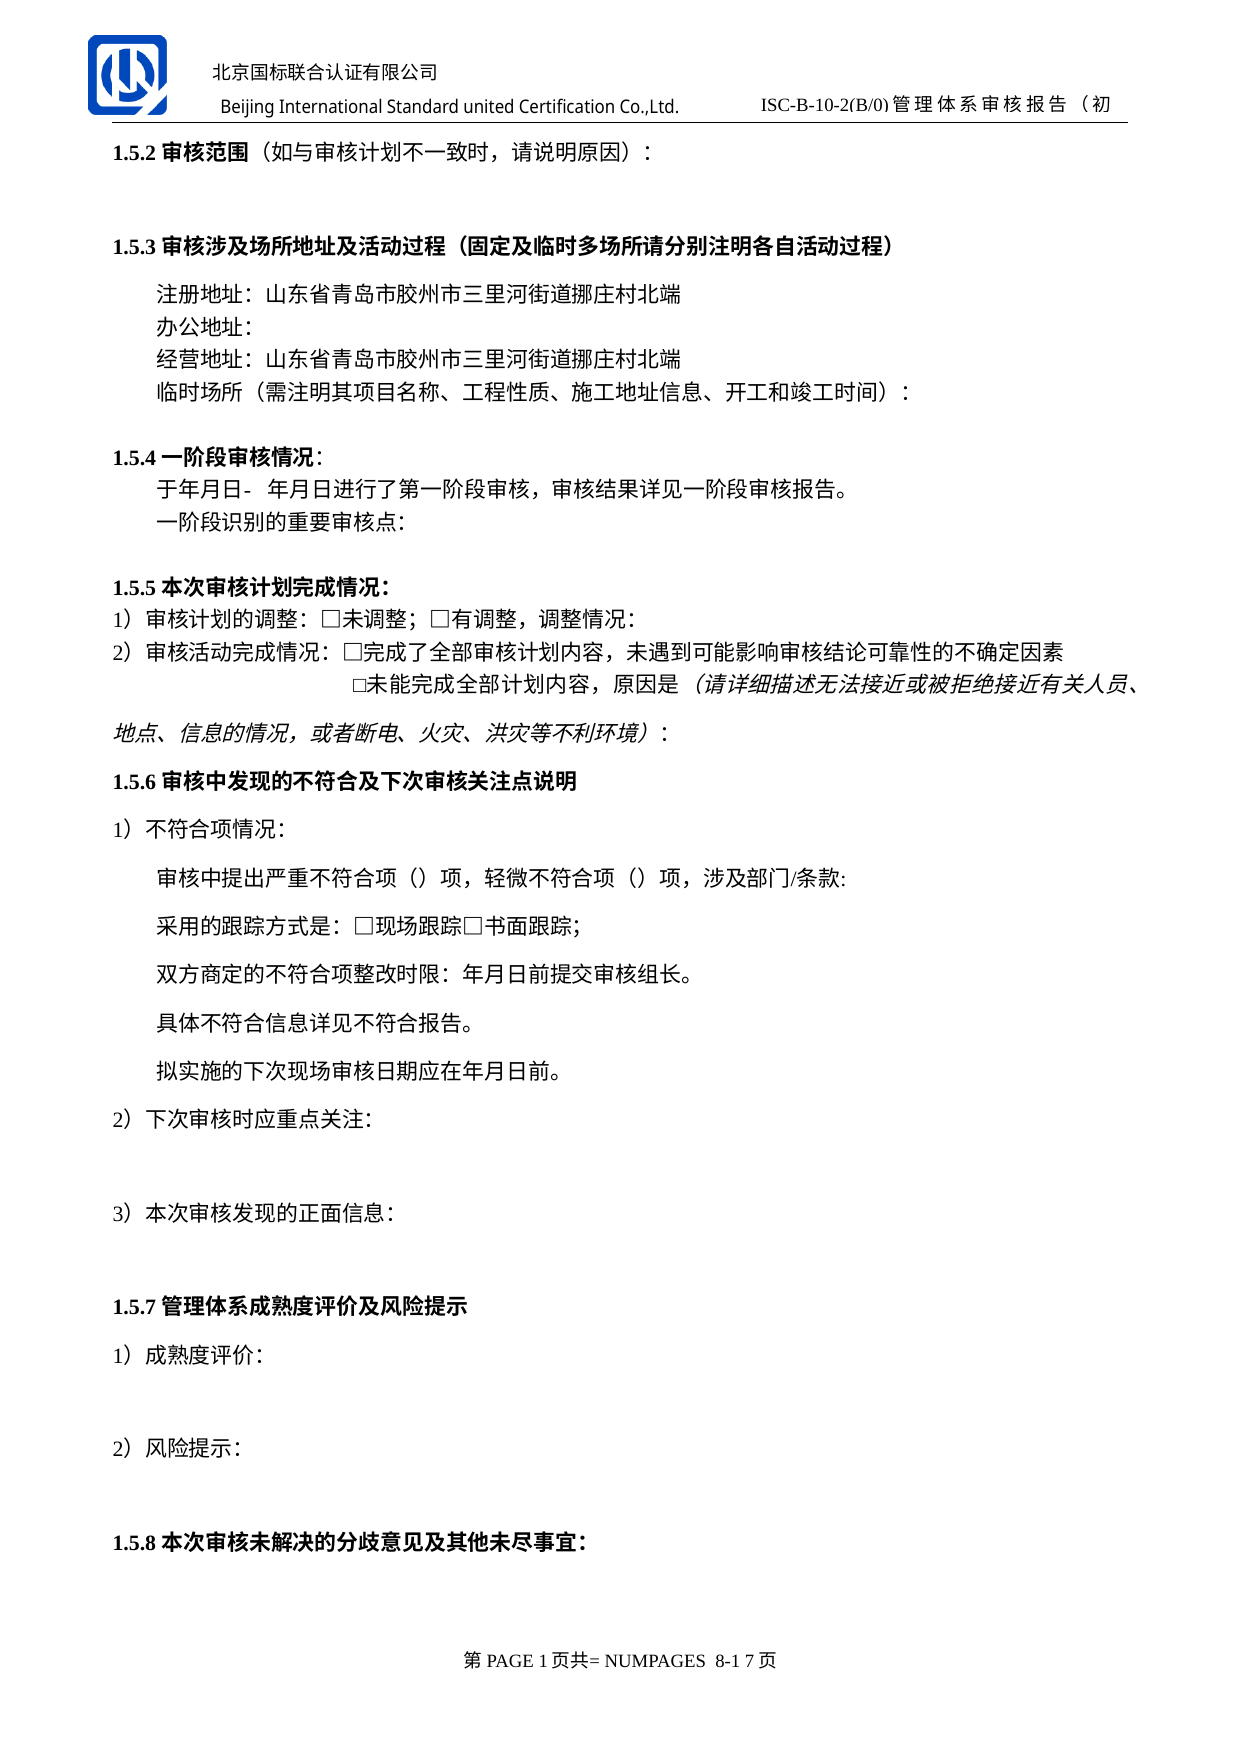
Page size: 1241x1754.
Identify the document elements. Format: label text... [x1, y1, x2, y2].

text 1.5.5 本次审核计划完成情况： [112, 569, 1128, 602]
text 双方商定的不符合项整改时限：年月日前提交审核组长。 [156, 957, 1128, 989]
text 1.5.7 管理体系成熟度评价及风险提示 [112, 1289, 1128, 1321]
text 1.5.4 一阶段审核情况： [112, 439, 1128, 472]
picture [88, 35, 167, 115]
text 2）审核活动完成情况：□完成了全部审核计划内容，未遇到可能影响审核结论可靠性的不确定因素 [112, 634, 1128, 667]
text 审核中提出严重不符合项（）项，轻微不符合项（）项，涉及部门/条款: [112, 860, 1128, 893]
text 1）成熟度评价： [112, 1337, 1128, 1370]
text 1.5.3 审核涉及场所地址及活动过程（固定及临时多场所请分别注明各自活动过程） [112, 228, 1128, 261]
text 1.5.2 审核范围（如与审核计划不一致时，请说明原因）： [112, 135, 1128, 167]
text 1.5.8 本次审核未解决的分歧意见及其他未尽事宜： [112, 1524, 1128, 1557]
text 1.5.6 审核中发现的不符合及下次审核关注点说明 [112, 764, 1128, 796]
text 1）审核计划的调整：□未调整；□有调整，调整情况： [112, 602, 1128, 634]
text 拟实施的下次现场审核日期应在年月日前。 [112, 1054, 1128, 1086]
text 一阶段识别的重要审核点： [112, 504, 1128, 537]
text 3）本次审核发现的正面信息： [112, 1195, 1128, 1228]
text 临时场所（需注明其项目名称、工程性质、施工地址信息、开工和竣工时间）： [112, 374, 1128, 407]
text □未能完成全部计划内容，原因是（请详细描述无法接近或被拒绝接近有关人员、地点、信息的情况，或者断电、火灾、洪灾等不利环境）： [112, 667, 1128, 748]
text 注册地址：山东省青岛市胶州市三里河街道挪庄村北端 [112, 277, 1128, 309]
text 于年月日- 年月日进行了第一阶段审核，审核结果详见一阶段审核报告。 [112, 472, 1128, 504]
text 采用的跟踪方式是：□现场跟踪□书面跟踪； [112, 909, 1128, 941]
text 经营地址：山东省青岛市胶州市三里河街道挪庄村北端 [112, 342, 1128, 374]
text 2）风险提示： [112, 1431, 1128, 1463]
text 具体不符合信息详见不符合报告。 [156, 1005, 1128, 1038]
text 办公地址： [112, 309, 1128, 342]
text 2）下次审核时应重点关注： [112, 1102, 1128, 1134]
text 1）不符合项情况： [112, 812, 1128, 844]
